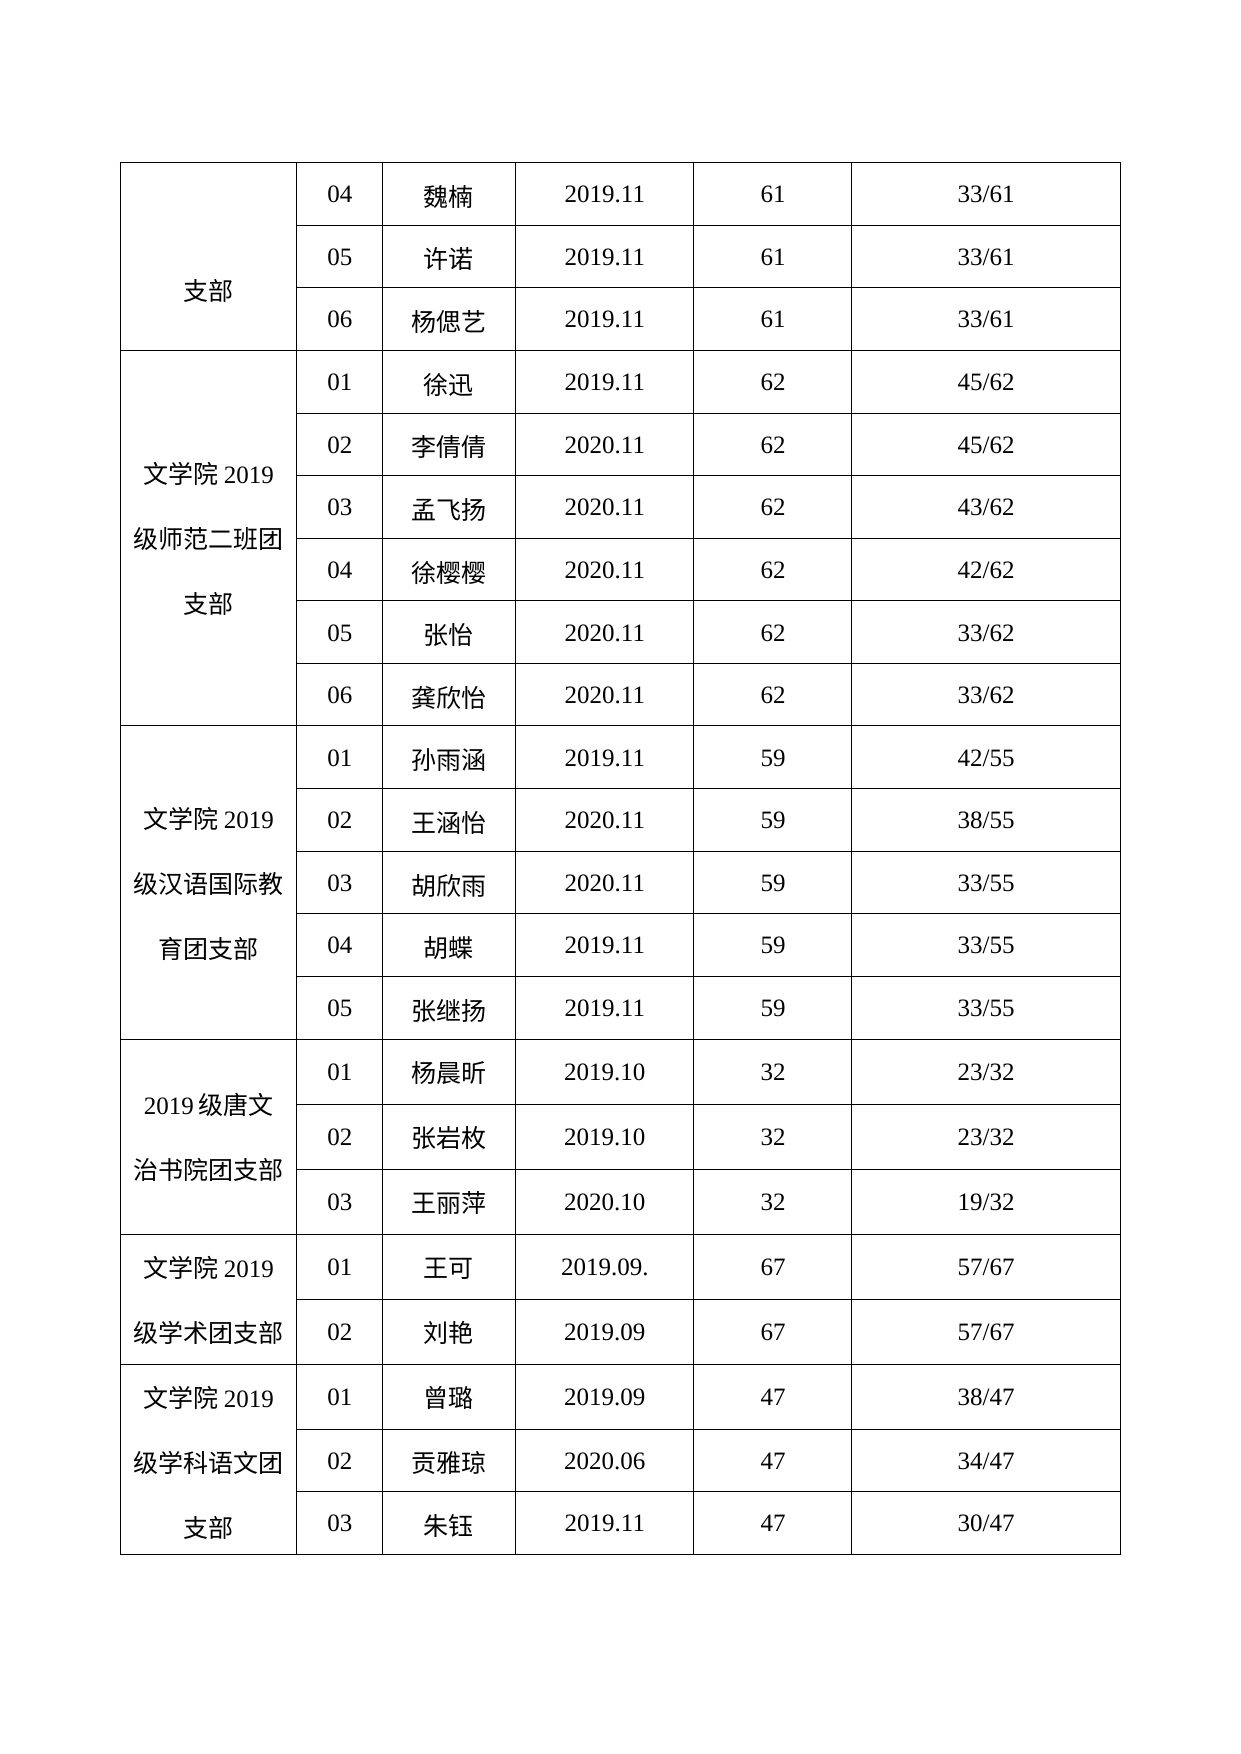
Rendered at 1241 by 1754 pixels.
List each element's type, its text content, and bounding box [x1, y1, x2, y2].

table_cell 01 [297, 726, 382, 788]
table_cell 67 [694, 1300, 851, 1363]
table_cell 张岩枚 [383, 1105, 515, 1168]
table_cell 2019.10 [516, 1040, 693, 1103]
table_cell 47 [694, 1365, 851, 1428]
table_cell 2019.11 [516, 351, 693, 412]
table_cell 03 [297, 1492, 382, 1554]
table_cell 33/55 [852, 914, 1120, 976]
table_cell 孟飞扬 [383, 476, 515, 538]
table_cell 62 [694, 476, 851, 538]
table_cell 62 [694, 601, 851, 663]
table_cell 2020.11 [516, 789, 693, 851]
table_cell 04 [297, 914, 382, 976]
table_cell 33/62 [852, 601, 1120, 663]
table_cell 05 [297, 226, 382, 287]
table_cell 01 [297, 1235, 382, 1298]
table_cell 19/32 [852, 1170, 1120, 1233]
table_cell 2019.11 [516, 726, 693, 788]
table_cell 59 [694, 914, 851, 976]
table_cell 2019.11 [516, 1492, 693, 1554]
table_cell 05 [297, 977, 382, 1038]
table_cell 61 [694, 288, 851, 350]
table_cell 2020.11 [516, 539, 693, 600]
table_cell 45/62 [852, 414, 1120, 475]
table_cell 33/61 [852, 288, 1120, 350]
table_cell 33/55 [852, 977, 1120, 1038]
table_cell 2020.11 [516, 601, 693, 663]
table_cell 01 [297, 1365, 382, 1428]
table_cell 03 [297, 852, 382, 913]
table_cell 张怡 [383, 601, 515, 663]
table_cell 文学院2019级学科语文团支部 [121, 1365, 296, 1554]
table_cell 2019级唐文治书院团支部 [121, 1040, 296, 1233]
table_cell 59 [694, 789, 851, 851]
table_cell 42/55 [852, 726, 1120, 788]
table_cell 45/62 [852, 351, 1120, 412]
table_cell 2019.11 [516, 163, 693, 224]
table_cell 2019.10 [516, 1105, 693, 1168]
table_cell 59 [694, 852, 851, 913]
table_cell 38/47 [852, 1365, 1120, 1428]
table_cell 杨偲艺 [383, 288, 515, 350]
table_cell 33/55 [852, 852, 1120, 913]
table_cell 04 [297, 163, 382, 224]
table_cell 曾璐 [383, 1365, 515, 1428]
table_cell 62 [694, 414, 851, 475]
table_cell 47 [694, 1430, 851, 1491]
table_cell 龚欣怡 [383, 664, 515, 725]
table_cell 42/62 [852, 539, 1120, 600]
table_cell 62 [694, 664, 851, 725]
table_cell 2020.11 [516, 414, 693, 475]
table_cell 2020.11 [516, 852, 693, 913]
table_cell 魏楠 [383, 163, 515, 224]
table_cell 徐樱樱 [383, 539, 515, 600]
table_cell 朱钰 [383, 1492, 515, 1554]
table_cell 38/55 [852, 789, 1120, 851]
table_cell 62 [694, 539, 851, 600]
table_cell 32 [694, 1040, 851, 1103]
table_cell 王丽萍 [383, 1170, 515, 1233]
table_cell 李倩倩 [383, 414, 515, 475]
table_cell 胡欣雨 [383, 852, 515, 913]
table_cell 59 [694, 726, 851, 788]
table_cell 01 [297, 1040, 382, 1103]
table_cell 04 [297, 539, 382, 600]
table_cell 33/61 [852, 226, 1120, 287]
table_cell 2020.06 [516, 1430, 693, 1491]
table_cell 32 [694, 1105, 851, 1168]
table_cell 05 [297, 601, 382, 663]
table_cell 62 [694, 351, 851, 412]
table_cell 贡雅琼 [383, 1430, 515, 1491]
table_cell 23/32 [852, 1040, 1120, 1103]
table_cell 30/47 [852, 1492, 1120, 1554]
table_cell 61 [694, 163, 851, 224]
table_cell 02 [297, 1300, 382, 1363]
table_cell 03 [297, 476, 382, 538]
table_cell 33/61 [852, 163, 1120, 224]
table_cell 02 [297, 789, 382, 851]
table_cell 2019.11 [516, 288, 693, 350]
table_cell 03 [297, 1170, 382, 1233]
table_cell 06 [297, 288, 382, 350]
table_cell 2019.11 [516, 226, 693, 287]
table_cell 02 [297, 1105, 382, 1168]
table_cell 2020.11 [516, 664, 693, 725]
table_cell 2019.09 [516, 1300, 693, 1363]
table_cell 刘艳 [383, 1300, 515, 1363]
table_cell 孙雨涵 [383, 726, 515, 788]
table_cell 张继扬 [383, 977, 515, 1038]
table_cell 胡蝶 [383, 914, 515, 976]
table_cell 2020.11 [516, 476, 693, 538]
table_cell 67 [694, 1235, 851, 1298]
table_cell 杨晨昕 [383, 1040, 515, 1103]
table_cell 文学院2019级师范二班团支部 [121, 351, 296, 725]
table_cell 王可 [383, 1235, 515, 1298]
table_cell 06 [297, 664, 382, 725]
table_cell 34/47 [852, 1430, 1120, 1491]
table_cell 57/67 [852, 1235, 1120, 1298]
table_cell 23/32 [852, 1105, 1120, 1168]
table_cell 59 [694, 977, 851, 1038]
table_cell 01 [297, 351, 382, 412]
table_cell 2019.11 [516, 914, 693, 976]
table_cell 许诺 [383, 226, 515, 287]
table_cell 57/67 [852, 1300, 1120, 1363]
table_cell 33/62 [852, 664, 1120, 725]
table_cell 47 [694, 1492, 851, 1554]
table_cell 2019.09. [516, 1235, 693, 1298]
table_cell 02 [297, 414, 382, 475]
table_cell 文学院2019级汉语国际教育团支部 [121, 726, 296, 1038]
table_cell 王涵怡 [383, 789, 515, 851]
table_cell 02 [297, 1430, 382, 1491]
table_cell 2020.10 [516, 1170, 693, 1233]
table_cell 徐迅 [383, 351, 515, 412]
table_cell 2019.11 [516, 977, 693, 1038]
table_cell 文学院2019级学术团支部 [121, 1235, 296, 1363]
table_cell 61 [694, 226, 851, 287]
table_cell 32 [694, 1170, 851, 1233]
table_cell 2019.09 [516, 1365, 693, 1428]
table_cell 43/62 [852, 476, 1120, 538]
